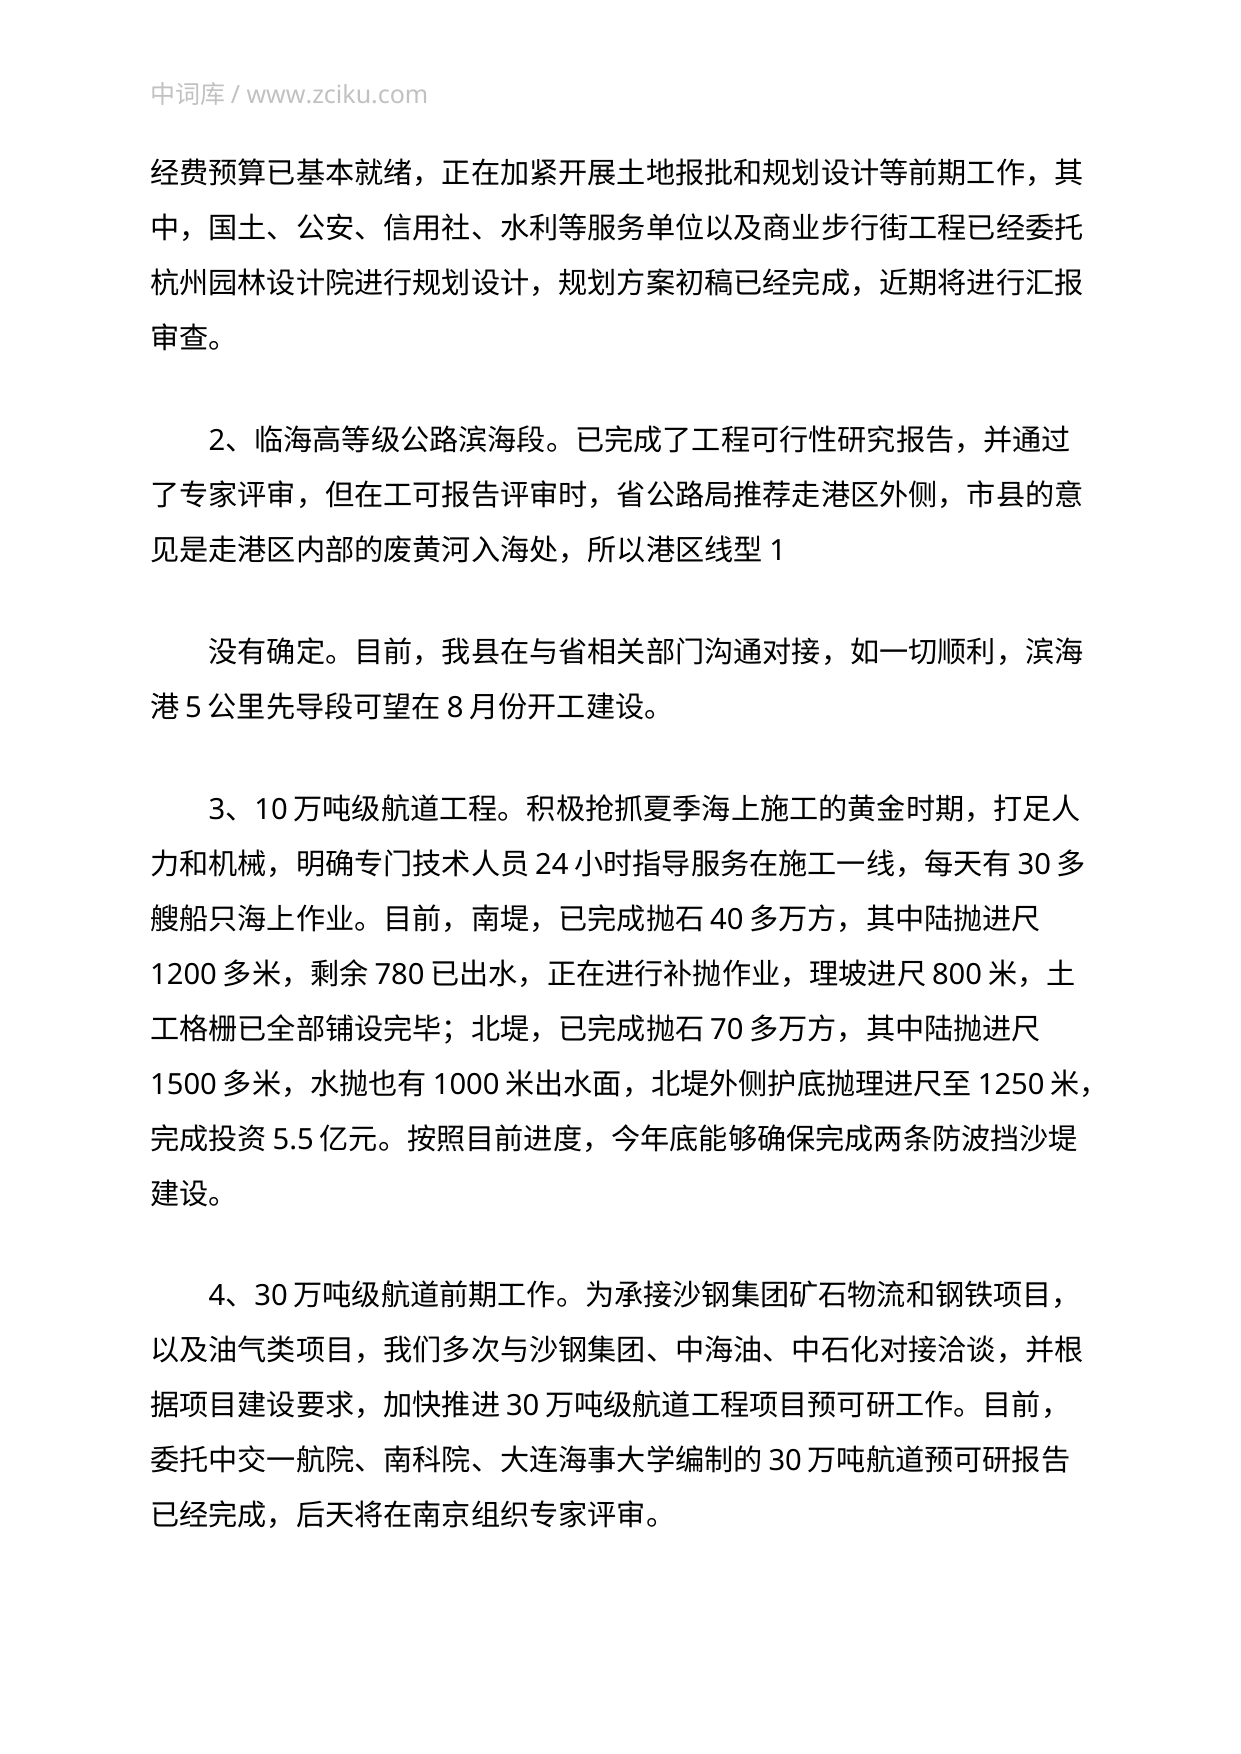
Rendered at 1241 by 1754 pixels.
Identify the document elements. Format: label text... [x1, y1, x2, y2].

text 4、30万吨级航道前期工作。为承接沙钢集团矿石物流和钢铁项目，以及油气类项目，我们多次与沙钢集团、中海油、中石化对接洽谈，并根据项目建设要求，加快推进30万吨级航道工程项目预可研工作。目前，委托中交一航院、南科院、大连海事大学编制的30万吨航道预可研报告已经完成，后天将在南京组织专家评审。 [150, 1272, 1090, 1534]
text 没有确定。目前，我县在与省相关部门沟通对接，如一切顺利，滨海港5公里先导段可望在8月份开工建设。 [150, 628, 1090, 726]
text 2、临海高等级公路滨海段。已完成了工程可行性研究报告，并通过了专家评审，但在工可报告评审时，省公路局推荐走港区外侧，市县的意见是走港区内部的废黄河入海处，所以港区线型 1 [150, 416, 1090, 569]
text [150, 150, 1090, 357]
text 3、10万吨级航道工程。积极抢抓夏季海上施工的黄金时期，打足人力和机械，明确专门技术人员24小时指导服务在施工一线，每天有30多艘船只海上作业。目前，南堤，已完成抛石40多万方，其中陆抛进尺1200多米，剩余780已出水，正在进行补抛作业，理坡进尺800米，土工格栅已全部铺设完毕；北堤，已完成抛石70多万方，其中陆抛进尺1500多米，水抛也有1000米出水面，北堤外侧护底抛理进尺至1250米，完成投资5.5亿元。按照目前进度，今年底能够确保完成两条防波挡沙堤建设。 [150, 785, 1090, 1212]
